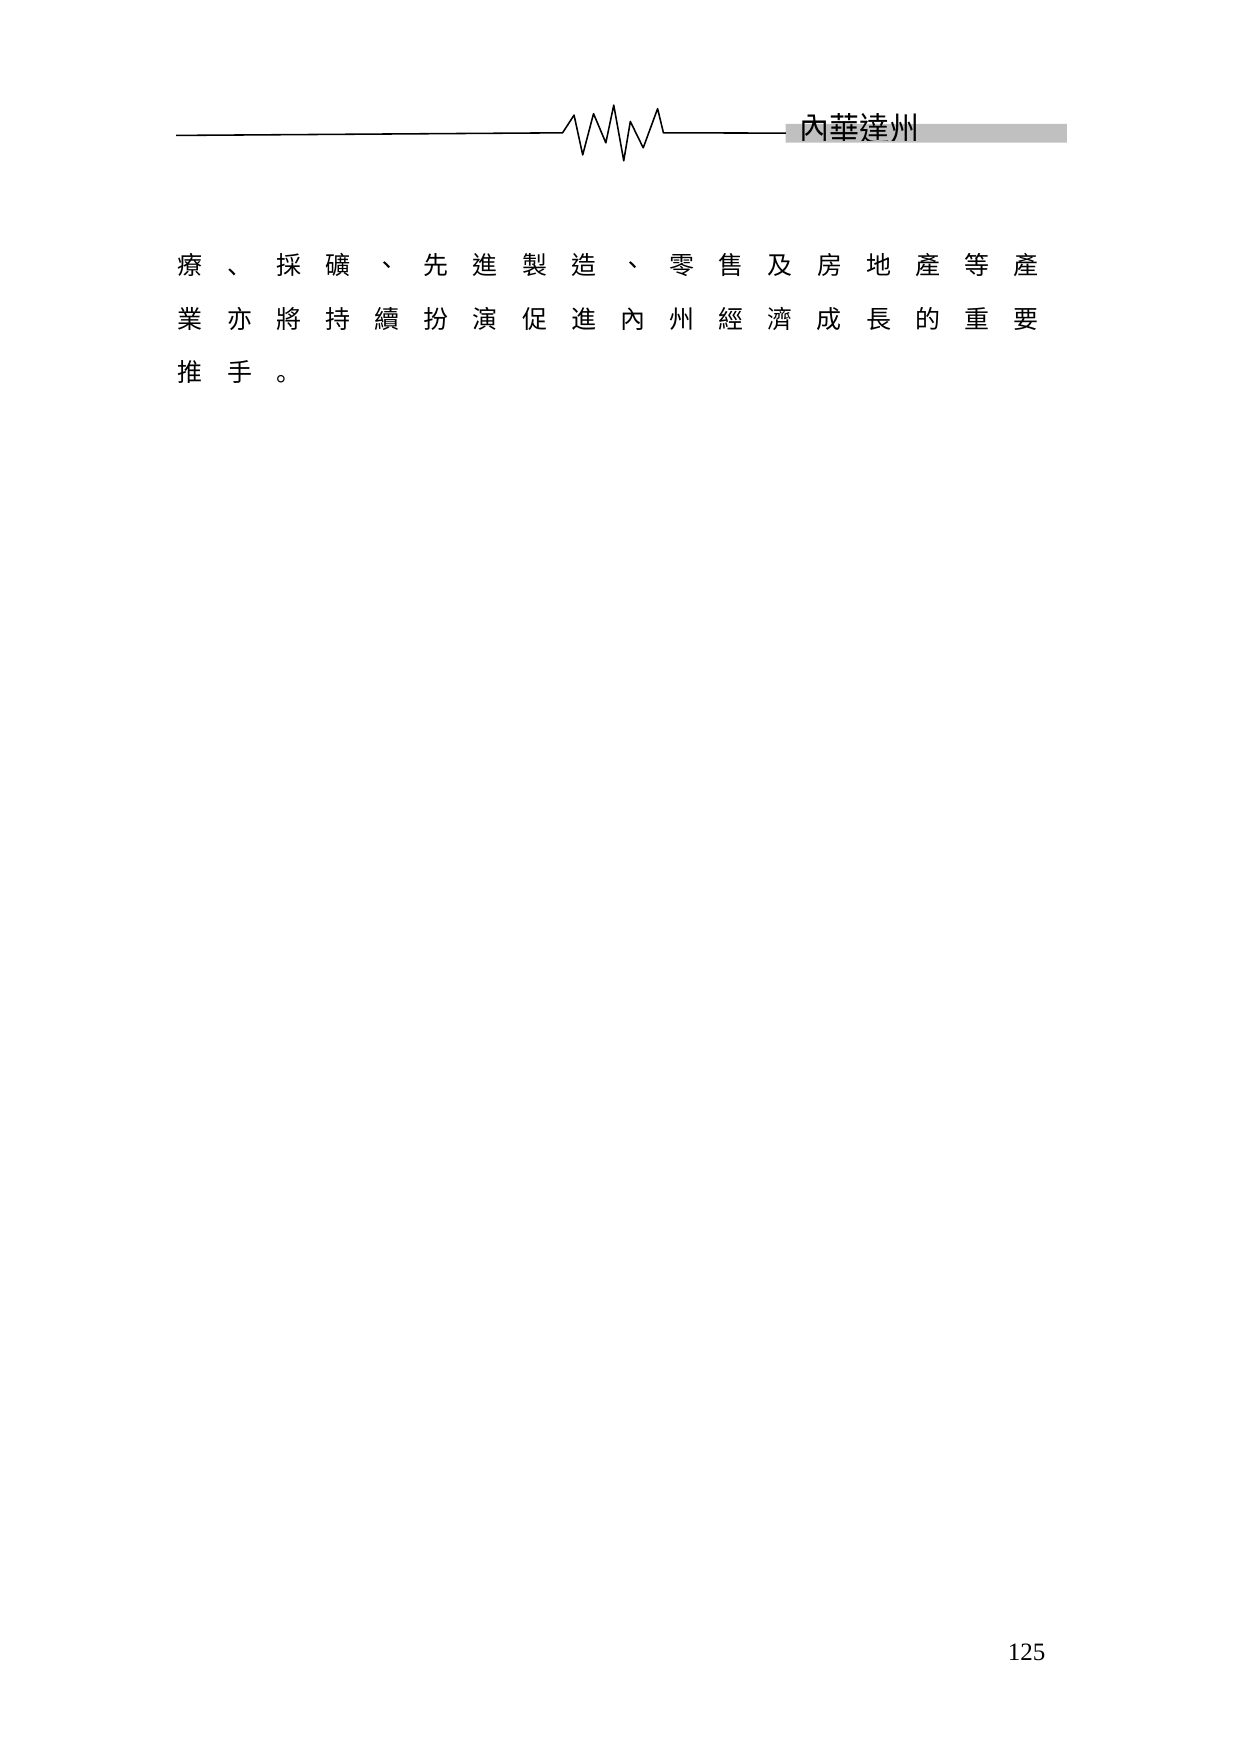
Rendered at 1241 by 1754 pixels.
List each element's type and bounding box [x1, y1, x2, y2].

text [178, 237, 1063, 398]
